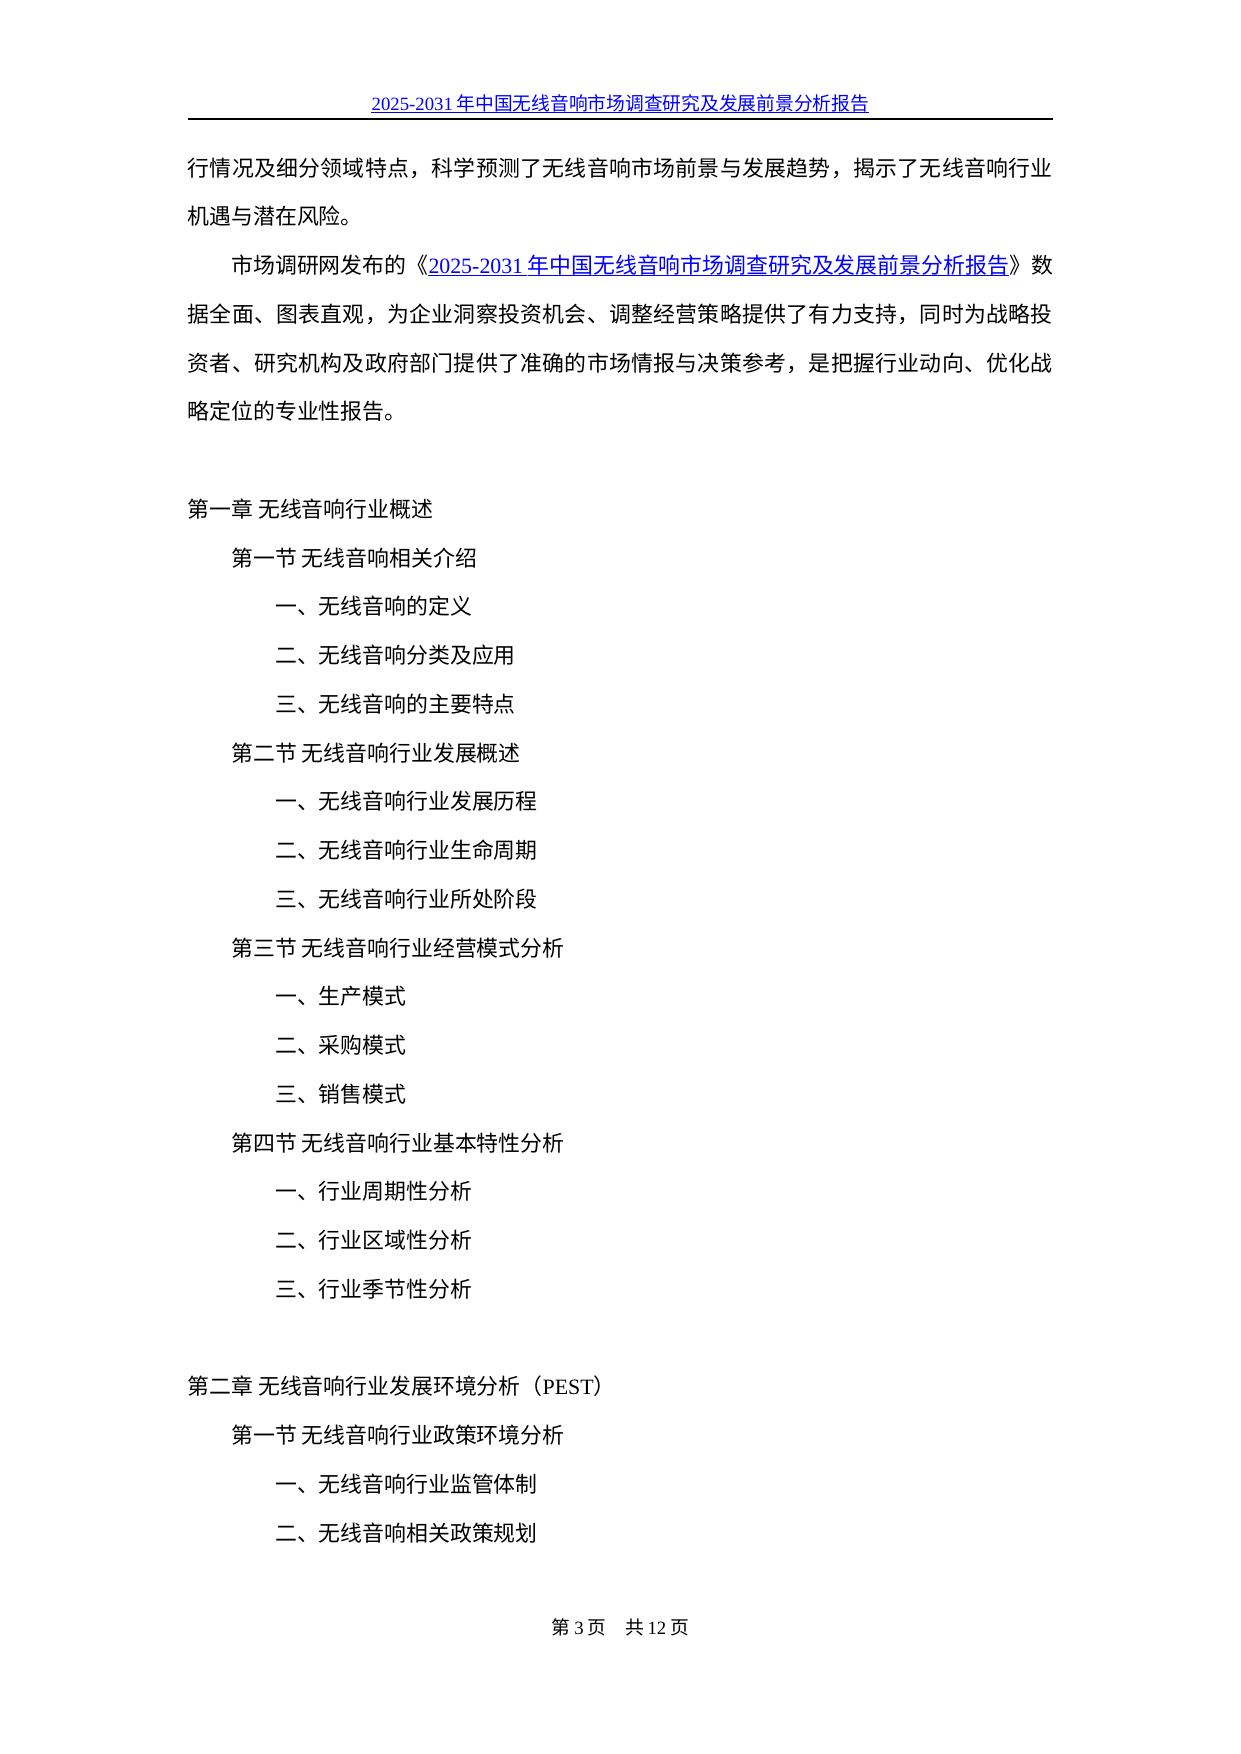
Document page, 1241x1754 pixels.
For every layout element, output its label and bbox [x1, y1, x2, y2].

text [187, 150, 1053, 1548]
